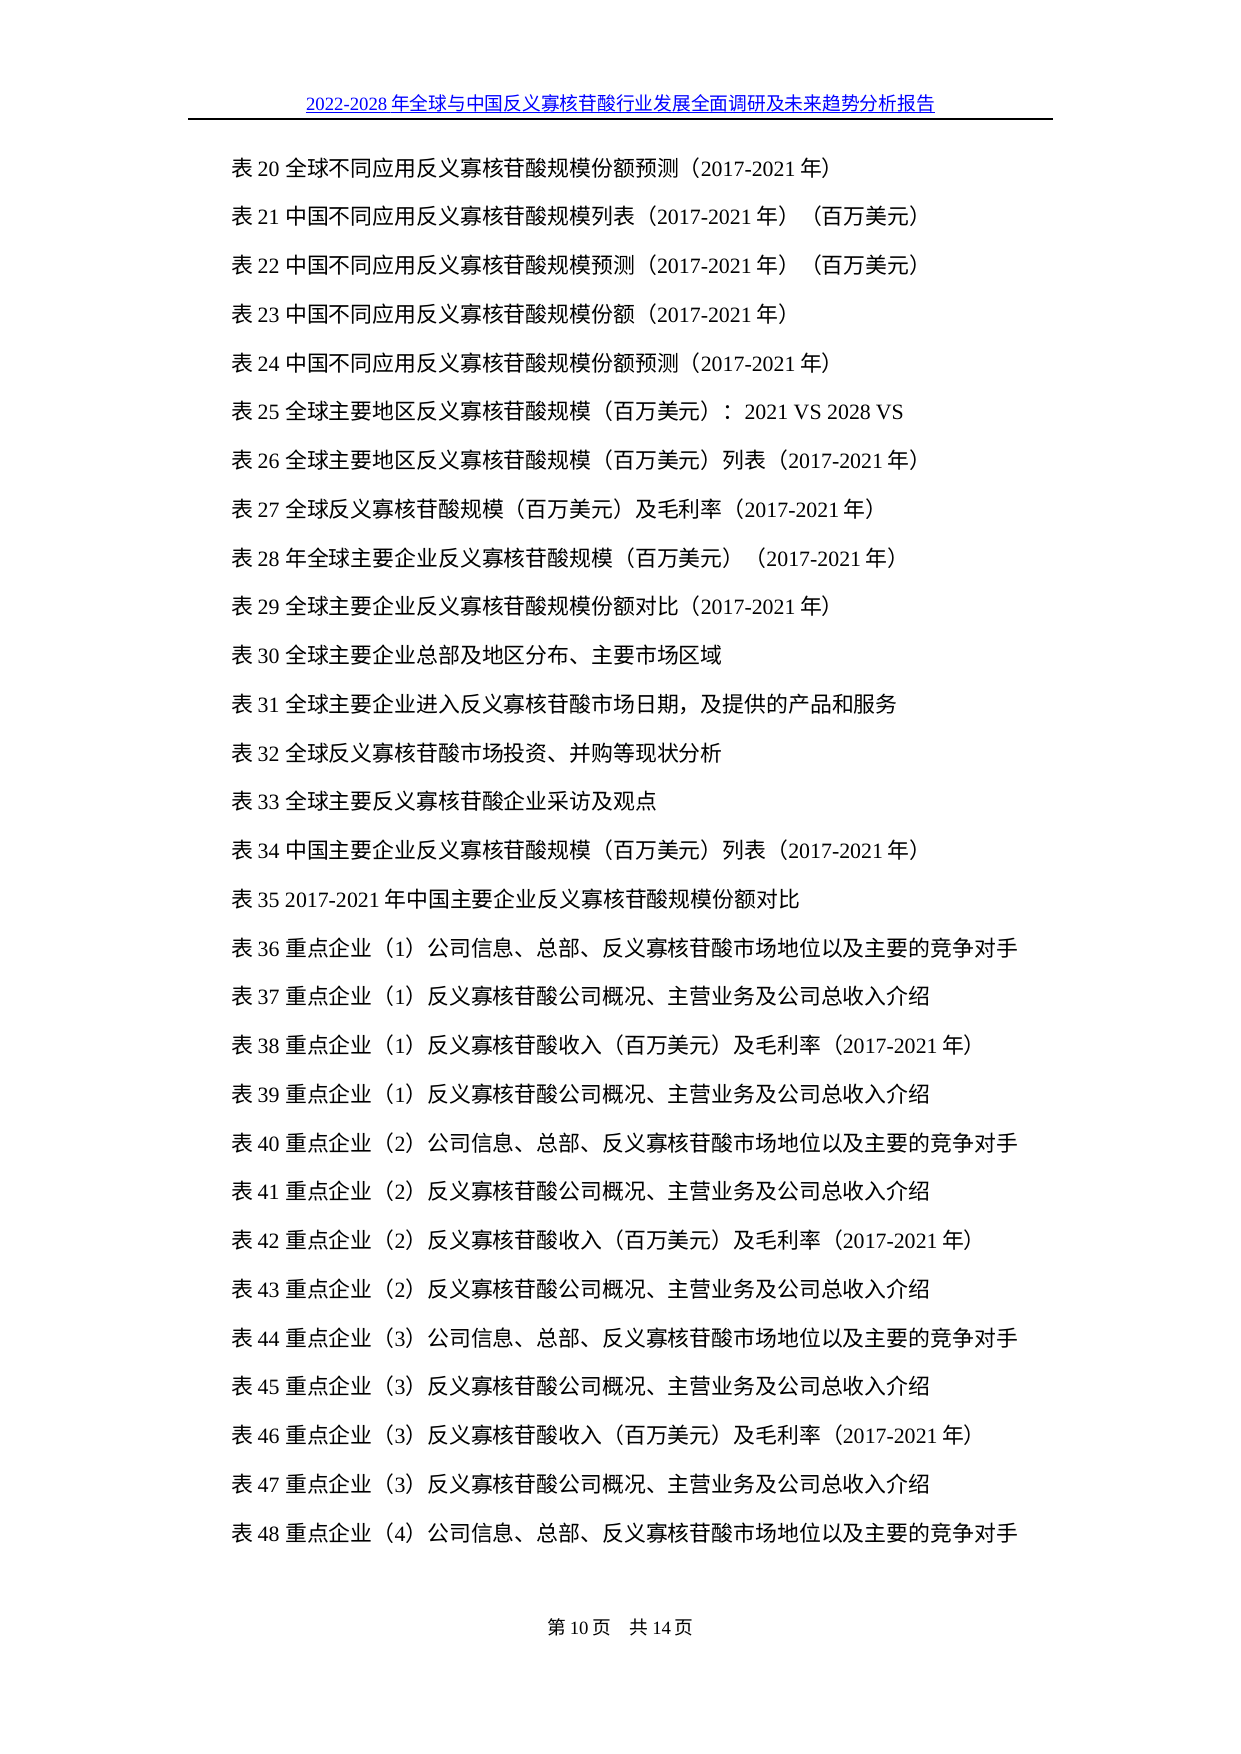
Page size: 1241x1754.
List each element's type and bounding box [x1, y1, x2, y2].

text [187, 150, 1053, 1548]
